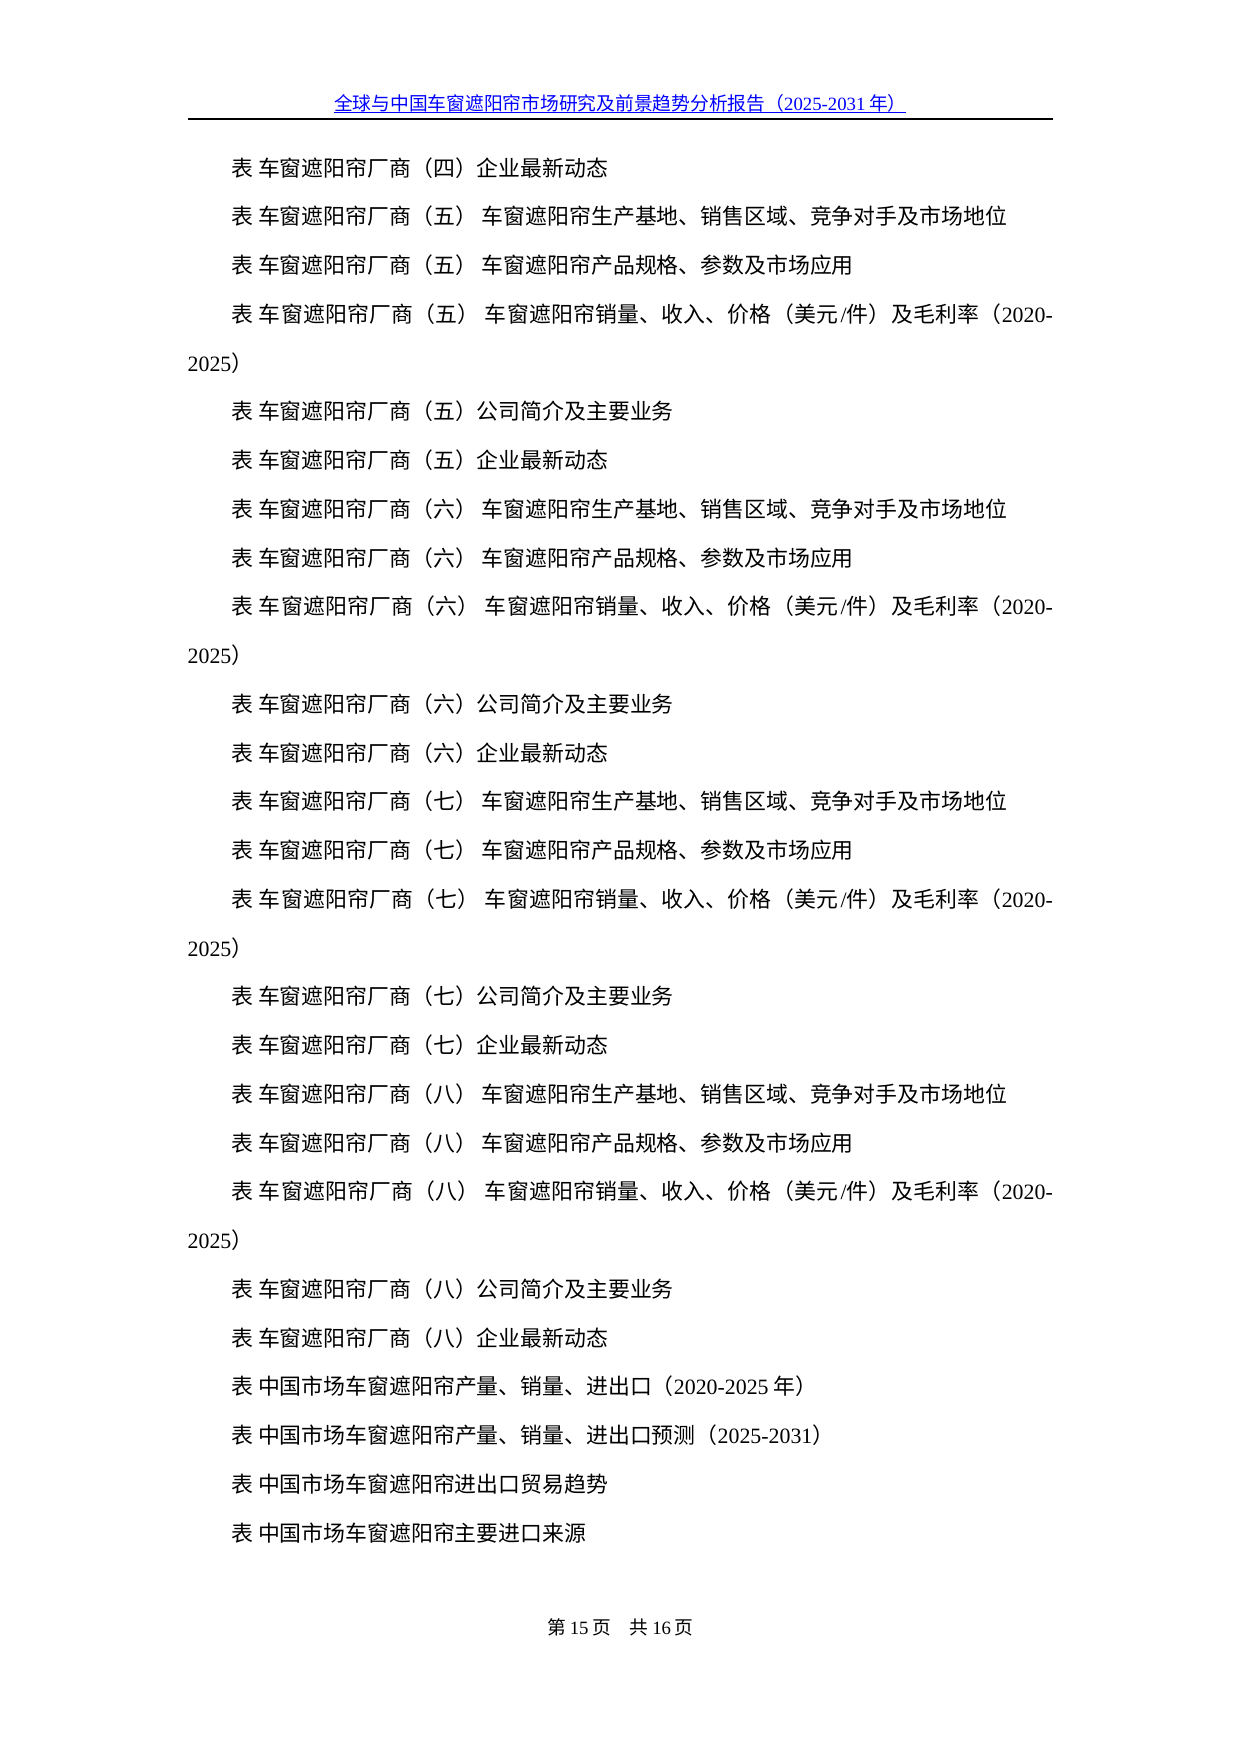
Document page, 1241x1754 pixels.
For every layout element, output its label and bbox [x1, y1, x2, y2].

text [187, 150, 1053, 1548]
